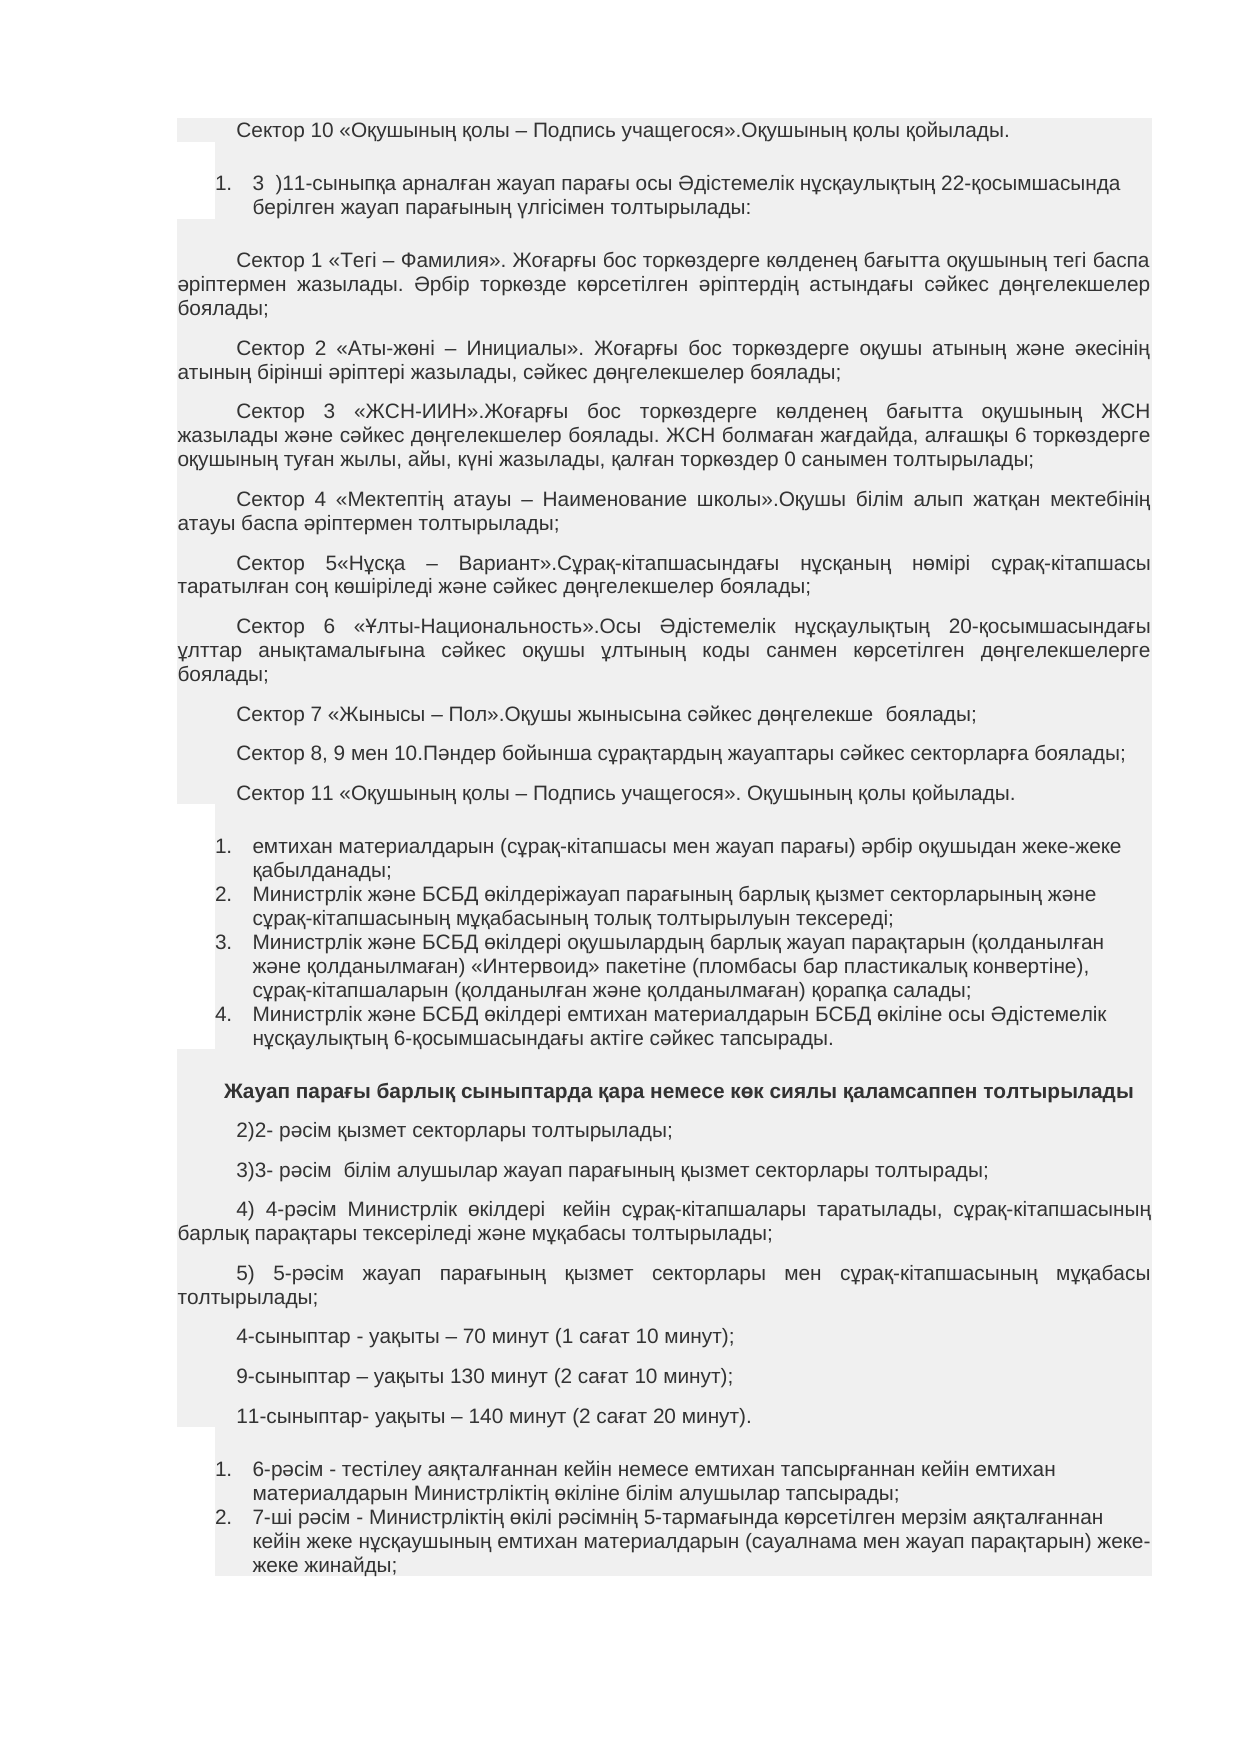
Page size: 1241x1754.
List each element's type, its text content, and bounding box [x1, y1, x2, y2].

text Сектор 11 «Оқушының қолы – Подпись учащегося». Оқушының қолы қойылады. [177, 781, 1152, 804]
text 2)2- рәсім қызмет секторлары толтырылады; [177, 1118, 1152, 1142]
list Министрлік және БСБД өкілдері оқушылардың барлық жауап парақтарын (қолданылған және қолданылмаған) «Интервоид» пакетіне (пломбасы бар пластикалық конвертіне), сұрақ-кітапшаларын (қолданылған және қолданылмаған) қорапқа салады; [215, 929, 1152, 1001]
list Министрлік және БСБД өкілдеріжауап парағының барлық қызмет секторларының және сұрақ-кітапшасының мұқабасының толық толтырылуын тексереді; [215, 882, 1152, 929]
text Сектор 2 «Аты-жөні – Инициалы». Жоғарғы бос торкөздерге оқушы атының және әкесінің атының бірінші әріптері жазылады, сәйкес дөңгелекшелер боялады; [177, 336, 1152, 384]
text Сектор 8, 9 мен 10.Пәндер бойынша сұрақтардың жауаптары сәйкес секторларға боялады; [177, 741, 1152, 765]
text Сектор 4 «Мектептің атауы – Наименование школы».Оқушы білім алып жатқан мектебінің атауы баспа әріптермен толтырылады; [177, 487, 1152, 535]
text Сектор 5«Нұсқа – Вариант».Сұрақ-кітапшасындағы нұсқаның нөмірі сұрақ-кітапшасы таратылған соң көшіріледі және сәйкес дөңгелекшелер боялады; [177, 550, 1152, 598]
list Министрлік және БСБД өкілдері емтихан материалдарын БСБД өкіліне осы Әдістемелік нұсқаулықтың 6-қосымшасындағы актіге сәйкес тапсырады. [215, 1001, 1152, 1049]
text 3)3- рәсім білім алушылар жауап парағының қызмет секторлары толтырады; [177, 1158, 1152, 1182]
text Сектор 7 «Жынысы – Пол».Оқушы жынысына сәйкес дөңгелекше боялады; [177, 701, 1152, 725]
text Сектор 10 «Оқушының қолы – Подпись учащегося».Оқушының қолы қойылады. [177, 118, 1152, 142]
text 11-сыныптар- уақыты – 140 минут (2 сағат 20 минут). [177, 1403, 1152, 1427]
list 7-ші рәсім - Министрліктің өкілі рәсімнің 5-тармағында көрсетілген мерзім аяқталғаннан кейін жеке нұсқаушының емтихан материалдарын (сауалнама мен жауап парақтарын) жеке-жеке жинайды; [215, 1504, 1152, 1576]
list емтихан материалдарын (сұрақ-кітапшасы мен жауап парағы) әрбір оқушыдан жеке-жеке қабылданады; [215, 834, 1152, 882]
text 5) 5-рәсім жауап парағының қызмет секторлары мен сұрақ-кітапшасының мұқабасы толтырылады; [177, 1261, 1152, 1309]
text 4-сыныптар - уақыты – 70 минут (1 сағат 10 минут); [177, 1324, 1152, 1348]
text Сектор 1 «Тегі – Фамилия». Жоғарғы бос торкөздерге көлденең бағытта оқушының тегі баспа әріптермен жазылады. Әрбір торкөзде көрсетілген әріптердің астындағы сәйкес дөңгелекшелер боялады; [177, 248, 1152, 320]
text 4) 4-рәсім Министрлік өкілдері кейін сұрақ-кітапшалары таратылады, сұрақ-кітапшасының барлық парақтары тексеріледі және мұқабасы толтырылады; [177, 1197, 1152, 1245]
list 6-рәсім - тестілеу аяқталғаннан кейін немесе емтихан тапсырғаннан кейін емтихан материалдарын Министрліктің өкіліне білім алушылар тапсырады; [215, 1457, 1152, 1504]
list 3 )11-сыныпқа арналған жауап парағы осы Әдістемелік нұсқаулықтың 22-қосымшасында берілген жауап парағының үлгісімен толтырылады: [215, 171, 1152, 219]
text Жауап парағы барлық сыныптарда қара немесе көк сиялы қаламсаппен толтырылады [177, 1078, 1152, 1102]
text 9-сыныптар – уақыты 130 минут (2 сағат 10 минут); [177, 1364, 1152, 1388]
text Сектор 6 «Ұлты-Национальность».Осы Әдістемелік нұсқаулықтың 20-қосымшасындағы ұлттар анықтамалығына сәйкес оқушы ұлтының коды санмен көрсетілген дөңгелекшелерге боялады; [177, 614, 1152, 686]
